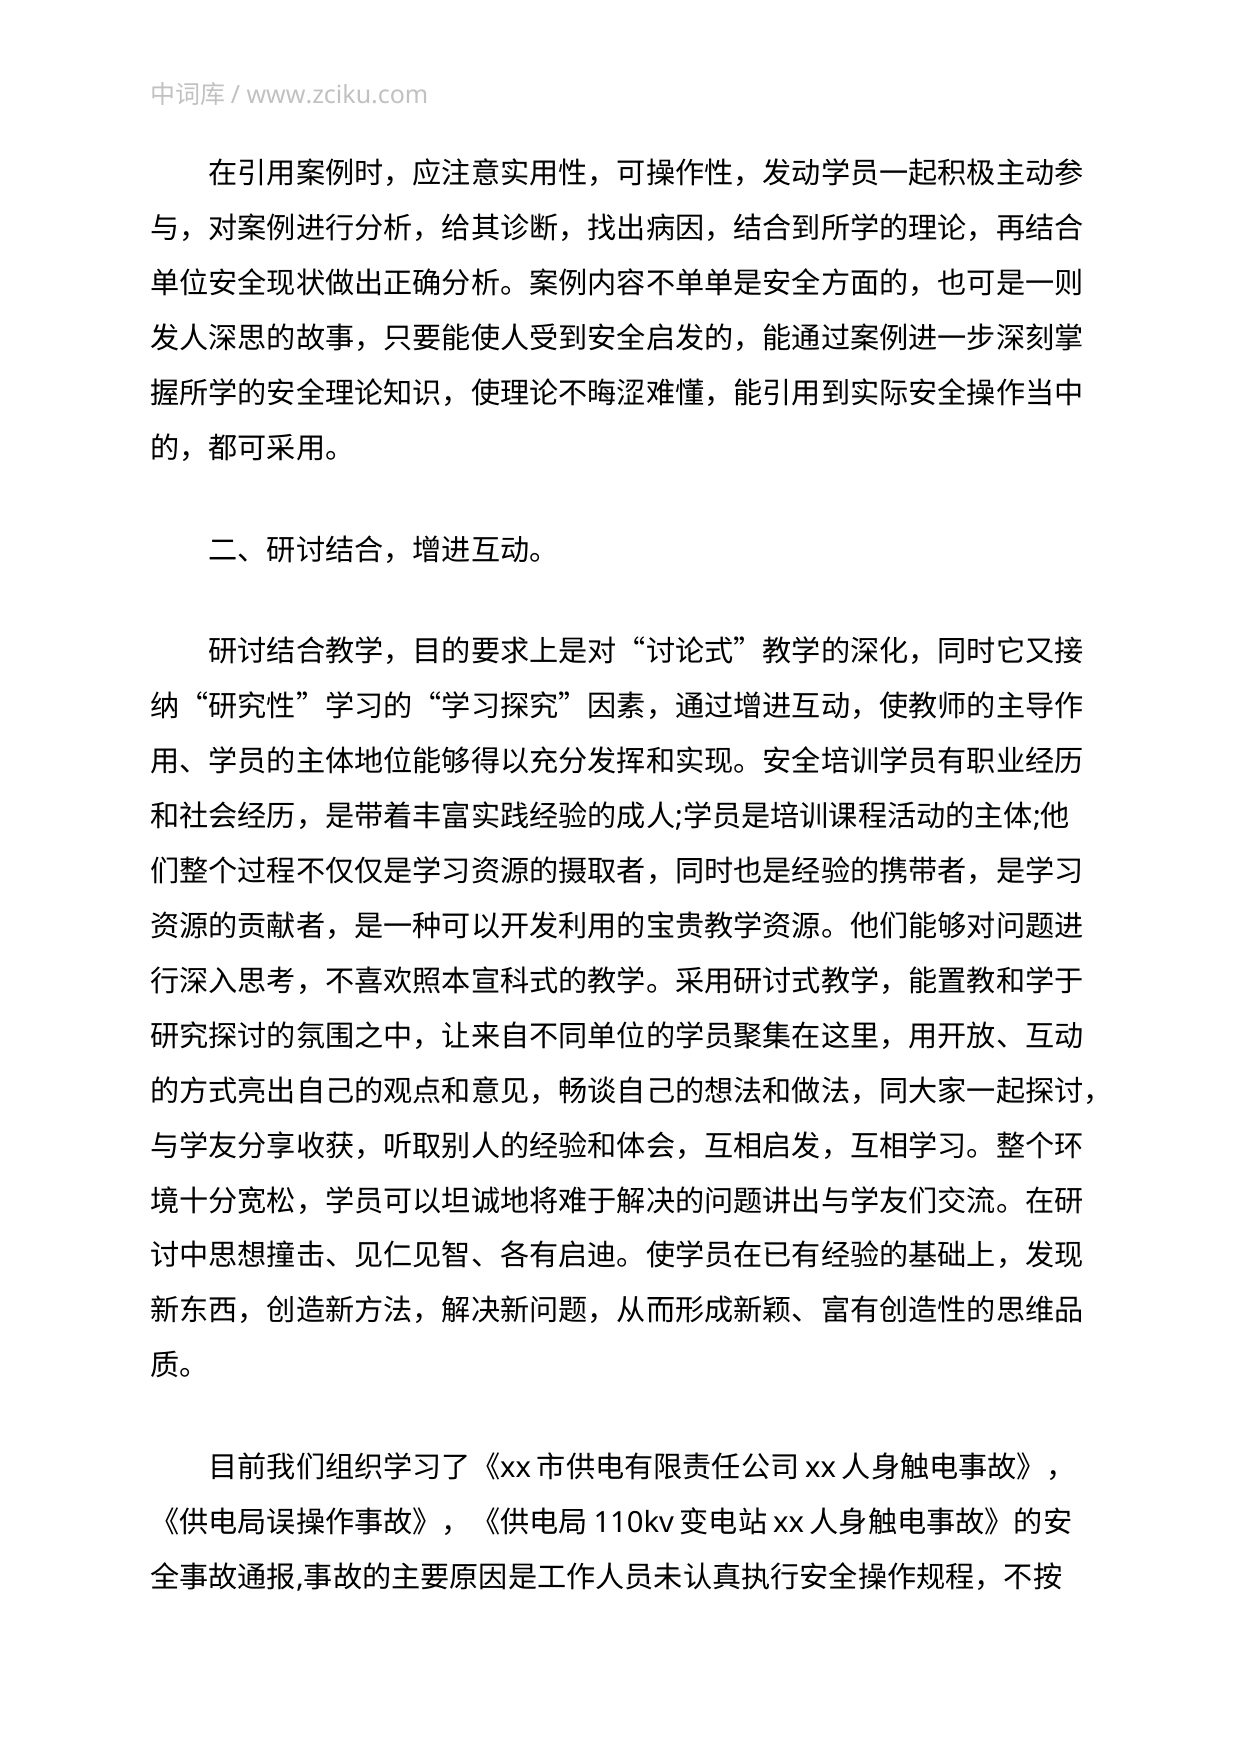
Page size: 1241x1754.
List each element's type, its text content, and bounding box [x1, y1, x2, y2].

text 在引用案例时，应注意实用性，可操作性，发动学员一起积极主动参与，对案例进行分析，给其诊断，找出病因，结合到所学的理论，再结合单位安全现状做出正确分析。案例内容不单单是安全方面的，也可是一则发人深思的故事，只要能使人受到安全启发的，能通过案例进一步深刻掌握所学的安全理论知识，使理论不晦涩难懂，能引用到实际安全操作当中的，都可采用。 [150, 150, 1090, 467]
text 研讨结合教学，目的要求上是对“讨论式”教学的深化，同时它又接纳“研究性”学习的“学习探究”因素，通过增进互动，使教师的主导作用、学员的主体地位能够得以充分发挥和实现。安全培训学员有职业经历和社会经历，是带着丰富实践经验的成人;学员是培训课程活动的主体;他们整个过程不仅仅是学习资源的摄取者，同时也是经验的携带者，是学习资源的贡献者，是一种可以开发利用的宝贵教学资源。他们能够对问题进行深入思考，不喜欢照本宣科式的教学。采用研讨式教学，能置教和学于研究探讨的氛围之中，让来自不同单位的学员聚集在这里，用开放、互动的方式亮出自己的观点和意见，畅谈自己的想法和做法，同大家一起探讨，与学友分享收获，听取别人的经验和体会，互相启发，互相学习。整个环境十分宽松，学员可以坦诚地将难于解决的问题讲出与学友们交流。在研讨中思想撞击、见仁见智、各有启迪。使学员在已有经验的基础上，发现新东西，创造新方法，解决新问题，从而形成新颖、富有创造性的思维品质。 [150, 628, 1090, 1384]
text 二、研讨结合，增进互动。 [150, 526, 1090, 568]
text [150, 1443, 1090, 1596]
